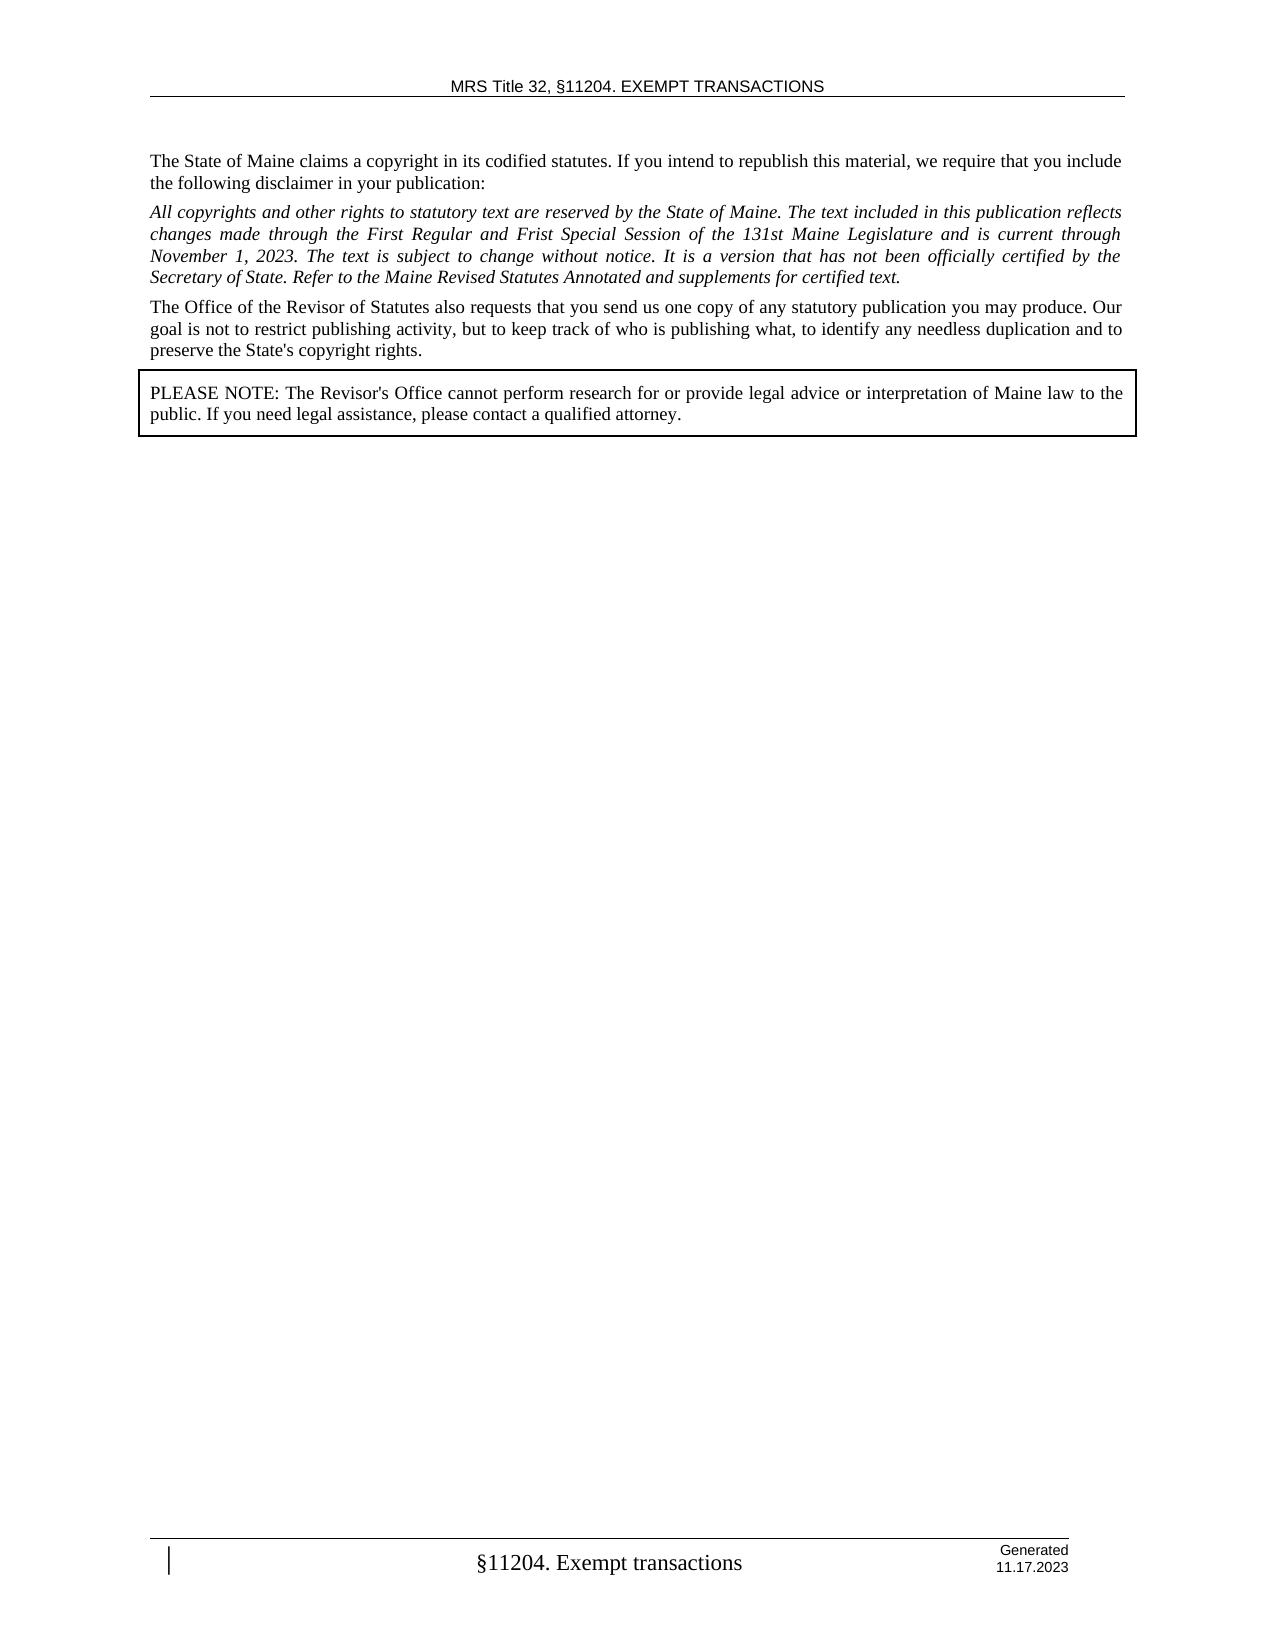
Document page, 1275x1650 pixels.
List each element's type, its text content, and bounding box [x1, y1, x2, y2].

text The State of Maine claims a copyright in its codified statutes. If you intend to republish this material, we require that you include the following disclaimer in your publication: [150, 150, 1125, 193]
text The Office of the Revisor of Statutes also requests that you send us one copy of any statutory publication you may produce. Our goal is not to restrict publishing activity, but to keep track of who is publishing what, to identify any needless duplication and to preserve the State's copyright rights. [150, 296, 1125, 361]
text PLEASE NOTE: The Revisor's Office cannot perform research for or provide legal advice or interpretation of Maine law to the public. If you need legal assistance, please contact a qualified attorney. [140, 371, 1135, 435]
text All copyrights and other rights to statutory text are reserved by the State of Maine. The text included in this publication reflects changes made through the First Regular and Frist Special Session of the 131st Maine Legislature and is current through November 1, 2023 . The text is subject to change without notice. It is a version that has not been officially certified by the Secretary of State. Refer to the Maine Revised Statutes Annotated and supplements for certified text. [150, 201, 1125, 288]
